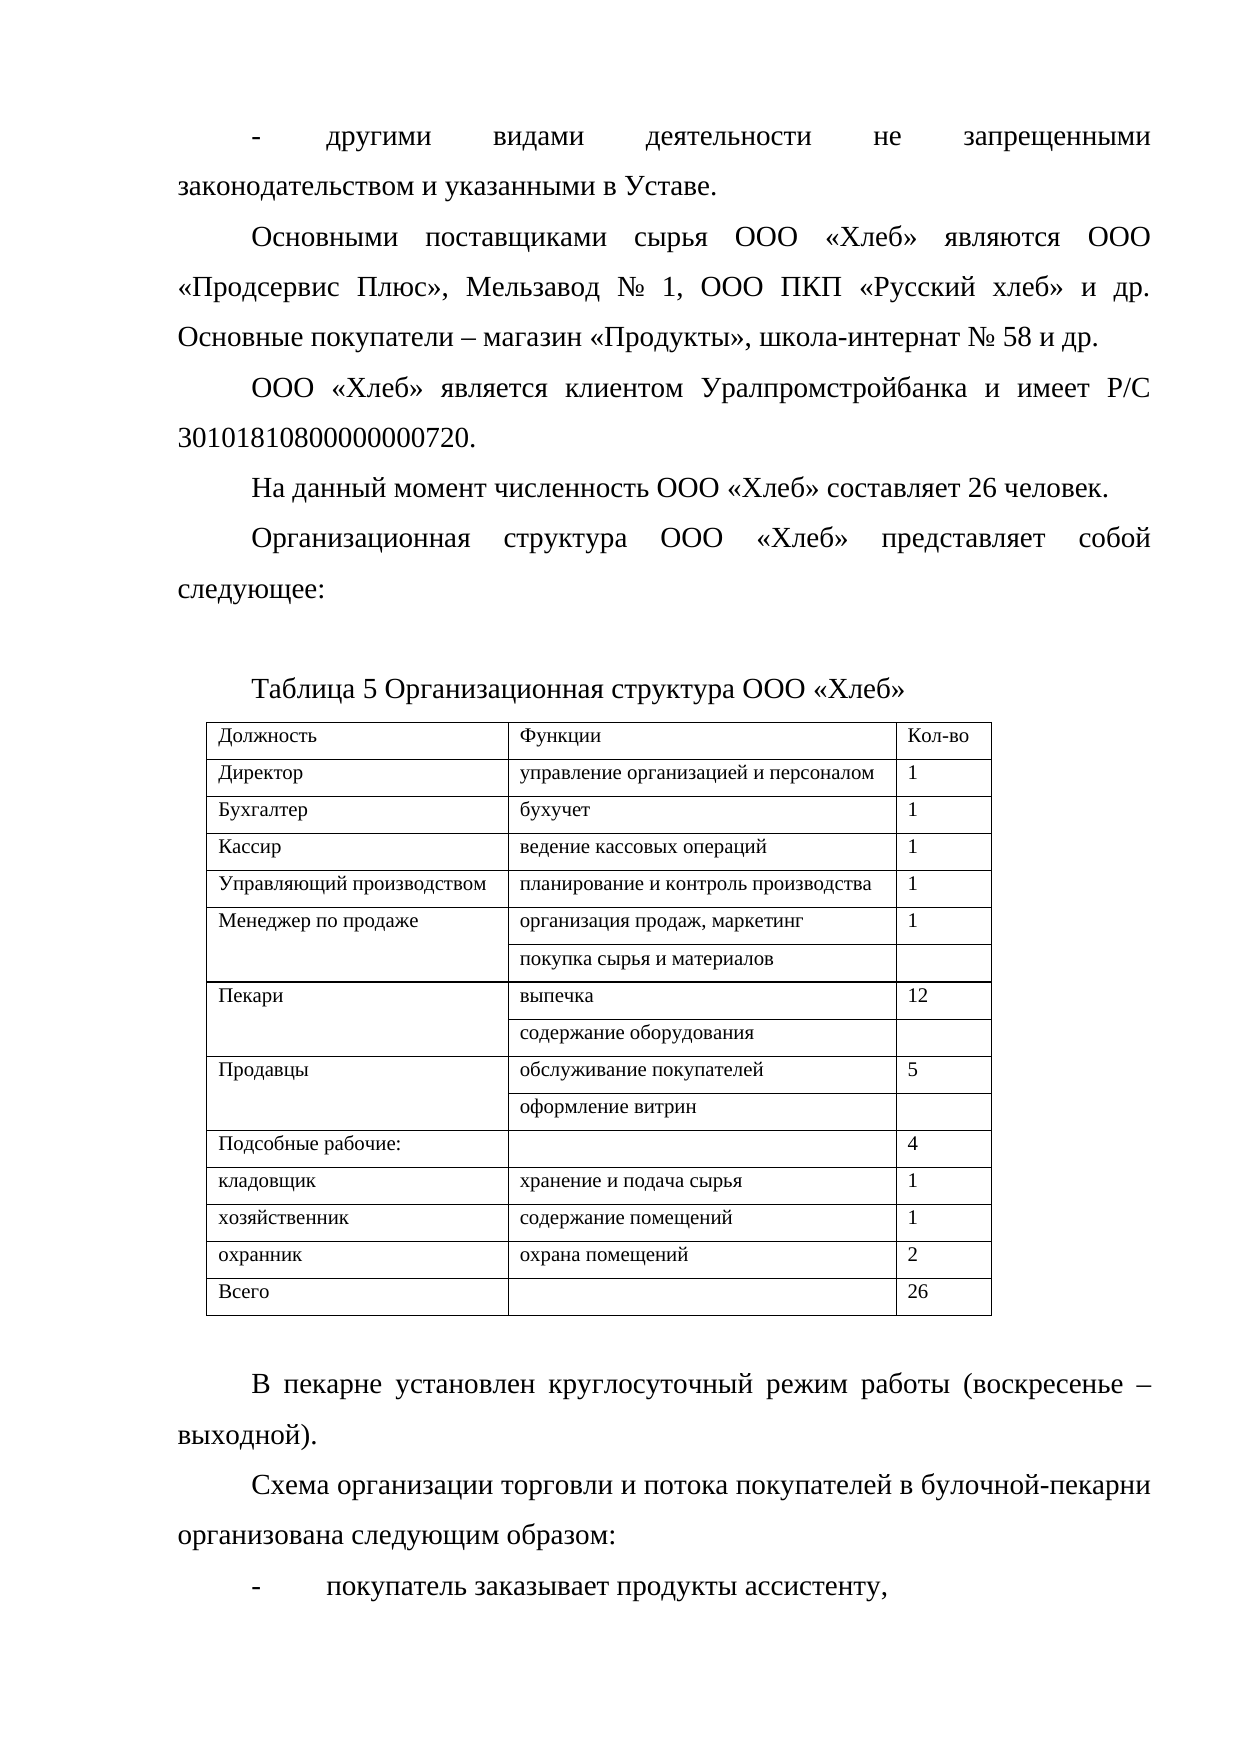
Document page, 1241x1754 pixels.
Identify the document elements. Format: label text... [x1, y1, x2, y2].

text В пекарне установлен круглосуточный режим работы (воскресенье – выходной). [177, 1367, 1152, 1450]
list покупатель заказывает продукты ассистенту, [177, 1568, 1152, 1601]
table_cell организация продаж, маркетинг [509, 908, 896, 944]
text Схема организации торговли и потока покупателей в булочной-пекарни организована следующим образом: [177, 1467, 1152, 1551]
table_cell 2 [897, 1242, 991, 1278]
text На данный момент численность ООО «Хлеб» составляет 26 человек. [177, 470, 1152, 504]
table_cell ведение кассовых операций [509, 834, 896, 870]
table_cell Продавцы [207, 1057, 508, 1130]
text Организационная структура ООО «Хлеб» представляет собой следующее: [177, 521, 1152, 604]
text Таблица 5 Организационная структура ООО «Хлеб» [177, 672, 1152, 705]
table_cell управление организацией и персоналом [509, 760, 896, 796]
table_cell [897, 1094, 991, 1130]
table_cell [509, 1131, 896, 1167]
text Основными поставщиками сырья ООО «Хлеб» являются ООО «Продсервис Плюс», Мельзавод № 1, ООО ПКП «Русский хлеб» и др. Основные покупатели – магазин «Продукты», школа-интернат № 58 и др. [177, 219, 1152, 353]
table_cell Пекари [207, 983, 508, 1056]
table_cell 1 [897, 871, 991, 907]
table_cell хозяйственник [207, 1205, 508, 1241]
list другими видами деятельности не запрещенными законодательством и указанными в Уставе. [177, 118, 1152, 202]
table_cell Менеджер по продаже [207, 908, 508, 981]
table_cell бухучет [509, 797, 896, 833]
table_cell 1 [897, 1205, 991, 1241]
table_cell содержание оборудования [509, 1020, 896, 1056]
table_cell Подсобные рабочие: [207, 1131, 508, 1167]
table_cell покупка сырья и материалов [509, 945, 896, 981]
table_cell [897, 945, 991, 981]
table_header Кол-во [897, 723, 991, 759]
table_cell Всего [207, 1279, 508, 1315]
table_cell Директор [207, 760, 508, 796]
table_cell содержание помещений [509, 1205, 896, 1241]
table_cell кладовщик [207, 1168, 508, 1204]
table_cell охрана помещений [509, 1242, 896, 1278]
table_cell выпечка [509, 983, 896, 1018]
table_header Функции [509, 723, 896, 759]
table_cell 1 [897, 760, 991, 796]
table_cell 12 [897, 983, 991, 1018]
table_cell [897, 1020, 991, 1056]
table_cell Бухгалтер [207, 797, 508, 833]
table_cell планирование и контроль производства [509, 871, 896, 907]
table_cell 1 [897, 1168, 991, 1204]
table_cell [509, 1279, 896, 1315]
table_cell 5 [897, 1057, 991, 1093]
table_cell 4 [897, 1131, 991, 1167]
table_cell 26 [897, 1279, 991, 1315]
table_cell Кассир [207, 834, 508, 870]
table_cell 1 [897, 797, 991, 833]
table_header Должность [207, 723, 508, 759]
table_cell оформление витрин [509, 1094, 896, 1130]
table_cell 1 [897, 908, 991, 944]
table_cell обслуживание покупателей [509, 1057, 896, 1093]
text ООО «Хлеб» является клиентом Уралпромстройбанка и имеет Р/С 30101810800000000720. [177, 370, 1152, 453]
table_cell Управляющий производством [207, 871, 508, 907]
table_cell хранение и подача сырья [509, 1168, 896, 1204]
table_cell охранник [207, 1242, 508, 1278]
table_cell 1 [897, 834, 991, 870]
